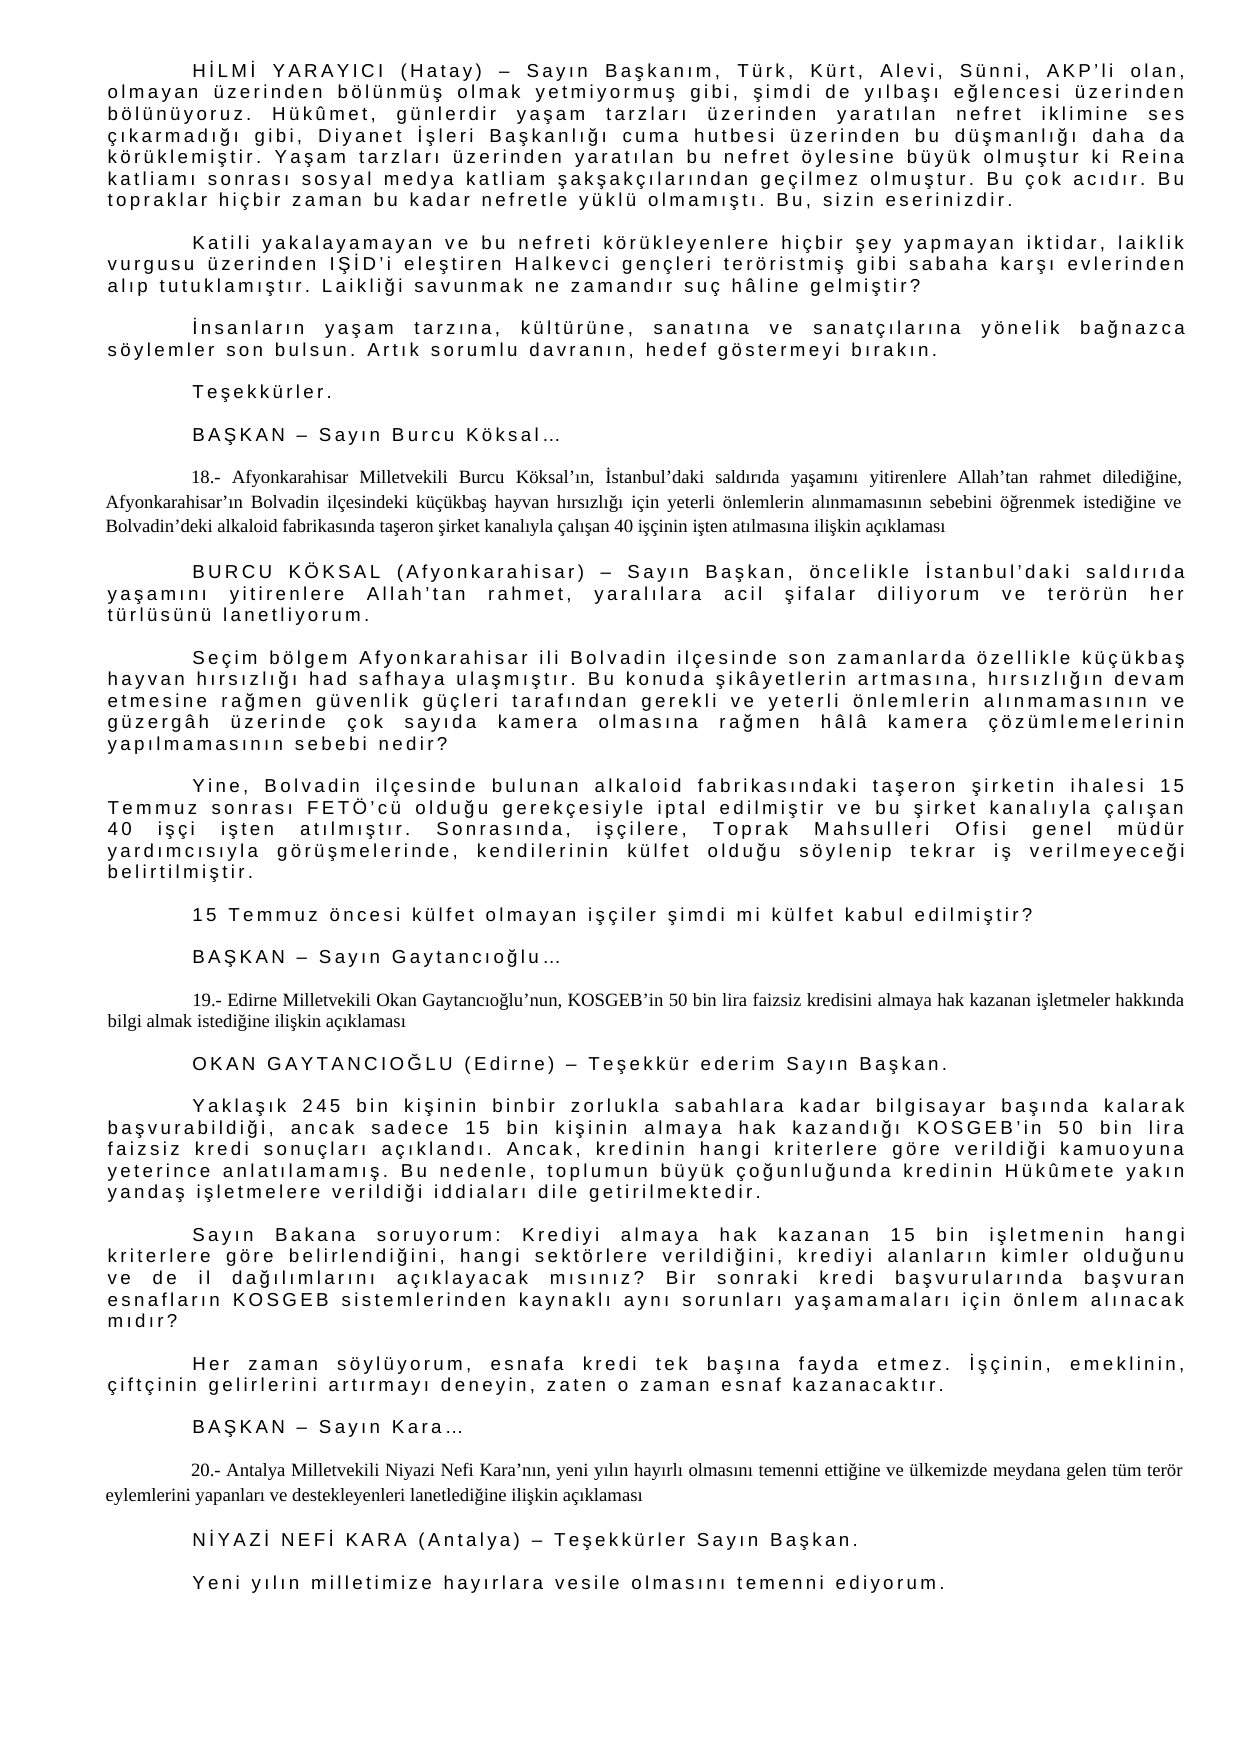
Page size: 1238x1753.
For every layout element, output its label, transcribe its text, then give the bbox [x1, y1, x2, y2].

text Sayın Bakana soruyorum: Krediyi almaya hak kazanan 15 bin işletmenin hangi kriterlere göre belirlendiğini, hangi sektörlere verildiğini, krediyi alanların kimler olduğunu ve de il dağılımlarını açıklayacak mısınız? Bir sonraki kredi başvurularında başvuran esnafların KOSGEB sistemlerinden kaynaklı aynı sorunları yaşamamaları için önlem alınacak mıdır? [107, 1224, 1186, 1331]
text İnsanların yaşam tarzına, kültürüne, sanatına ve sanatçılarına yönelik bağnazca söylemler son bulsun. Artık sorumlu davranın, hedef göstermeyi bırakın. [107, 317, 1186, 360]
text NİYAZİ NEFİ KARA (Antalya) – Teşekkürler Sayın Başkan. [107, 1529, 1186, 1551]
text Yaklaşık 245 bin kişinin binbir zorlukla sabahlara kadar bilgisayar başında kalarak başvurabildiği, ancak sadece 15 bin kişinin almaya hak kazandığı KOSGEB’in 50 bin lira faizsiz kredi sonuçları açıklandı. Ancak, kredinin hangi kriterlere göre verildiği kamuoyuna yeterince anlatılamamış. Bu nedenle, toplumun büyük çoğunluğunda kredinin Hükûmete yakın yandaş işletmelere verildiği iddiaları dile getirilmektedir. [107, 1095, 1186, 1203]
text OKAN GAYTANCIOĞLU (Edirne) – Teşekkür ederim Sayın Başkan. [107, 1053, 1186, 1074]
text Yeni yılın milletimize hayırlara vesile olmasını temenni ediyorum. [107, 1571, 1186, 1593]
text 18.- Afyonkarahisar Milletvekili Burcu Köksal’ın, İstanbul’daki saldırıda yaşamını yitirenlere Allah’tan rahmet dilediğine, Afyonkarahisar’ın Bolvadin ilçesindeki küçükbaş hayvan hırsızlığı için yeterli önlemlerin alınmamasının sebebini öğrenmek istediğine ve Bolvadin’deki alkaloid fabrikasında taşeron şirket kanalıyla çalışan 40 işçinin işten atılmasına ilişkin açıklaması [105, 466, 1184, 537]
text HİLMİ YARAYICI (Hatay) – Sayın Başkanım, Türk, Kürt, Alevi, Sünni, AKP’li olan, olmayan üzerinden bölünmüş olmak yetmiyormuş gibi, şimdi de yılbaşı eğlencesi üzerinden bölünüyoruz. Hükûmet, günlerdir yaşam tarzları üzerinden yaratılan nefret iklimine ses çıkarmadığı gibi, Diyanet İşleri Başkanlığı cuma hutbesi üzerinden bu düşmanlığı daha da körüklemiştir. Yaşam tarzları üzerinden yaratılan bu nefret öylesine büyük olmuştur ki Reina katliamı sonrası sosyal medya katliam şakşakçılarından geçilmez olmuştur. Bu çok acıdır. Bu topraklar hiçbir zaman bu kadar nefretle yüklü olmamıştı. Bu, sizin eserinizdir. [107, 60, 1186, 211]
text 20.- Antalya Milletvekili Niyazi Nefi Kara’nın, yeni yılın hayırlı olmasını temenni ettiğine ve ülkemizde meydana gelen tüm terör eylemlerini yapanları ve destekleyenleri lanetlediğine ilişkin açıklaması [105, 1459, 1184, 1505]
text Katili yakalayamayan ve bu nefreti körükleyenlere hiçbir şey yapmayan iktidar, laiklik vurgusu üzerinden IŞİD’i eleştiren Halkevci gençleri teröristmiş gibi sabaha karşı evlerinden alıp tutuklamıştır. Laikliği savunmak ne zamandır suç hâline gelmiştir? [107, 231, 1186, 296]
text Yine, Bolvadin ilçesinde bulunan alkaloid fabrikasındaki taşeron şirketin ihalesi 15 Temmuz sonrası FETÖ’cü olduğu gerekçesiyle iptal edilmiştir ve bu şirket kanalıyla çalışan 40 işçi işten atılmıştır. Sonrasında, işçilere, Toprak Mahsulleri Ofisi genel müdür yardımcısıyla görüşmelerinde, kendilerinin külfet olduğu söylenip tekrar iş verilmeyeceği belirtilmiştir. [107, 775, 1186, 883]
text Seçim bölgem Afyonkarahisar ili Bolvadin ilçesinde son zamanlarda özellikle küçükbaş hayvan hırsızlığı had safhaya ulaşmıştır. Bu konuda şikâyetlerin artmasına, hırsızlığın devam etmesine rağmen güvenlik güçleri tarafından gerekli ve yeterli önlemlerin alınmamasının ve güzergâh üzerinde çok sayıda kamera olmasına rağmen hâlâ kamera çözümlemelerinin yapılmamasının sebebi nedir? [107, 646, 1186, 754]
text 15 Temmuz öncesi külfet olmayan işçiler şimdi mi külfet kabul edilmiştir? [107, 904, 1186, 925]
text 19.- Edirne Milletvekili Okan Gaytancıoğlu’nun, KOSGEB’in 50 bin lira faizsiz kredisini almaya hak kazanan işletmeler hakkında bilgi almak istediğine ilişkin açıklaması [107, 988, 1186, 1032]
text BAŞKAN – Sayın Burcu Köksal… [107, 423, 1186, 445]
text BAŞKAN – Sayın Kara… [107, 1416, 1186, 1438]
text BAŞKAN – Sayın Gaytancıoğlu… [107, 946, 1186, 968]
text BURCU KÖKSAL (Afyonkarahisar) – Sayın Başkan, öncelikle İstanbul’daki saldırıda yaşamını yitirenlere Allah’tan rahmet, yaralılara acil şifalar diliyorum ve terörün her türlüsünü lanetliyorum. [107, 561, 1186, 626]
text Her zaman söylüyorum, esnafa kredi tek başına fayda etmez. İşçinin, emeklinin, çiftçinin gelirlerini artırmayı deneyin, zaten o zaman esnaf kazanacaktır. [107, 1352, 1186, 1395]
text Teşekkürler. [107, 381, 1186, 402]
